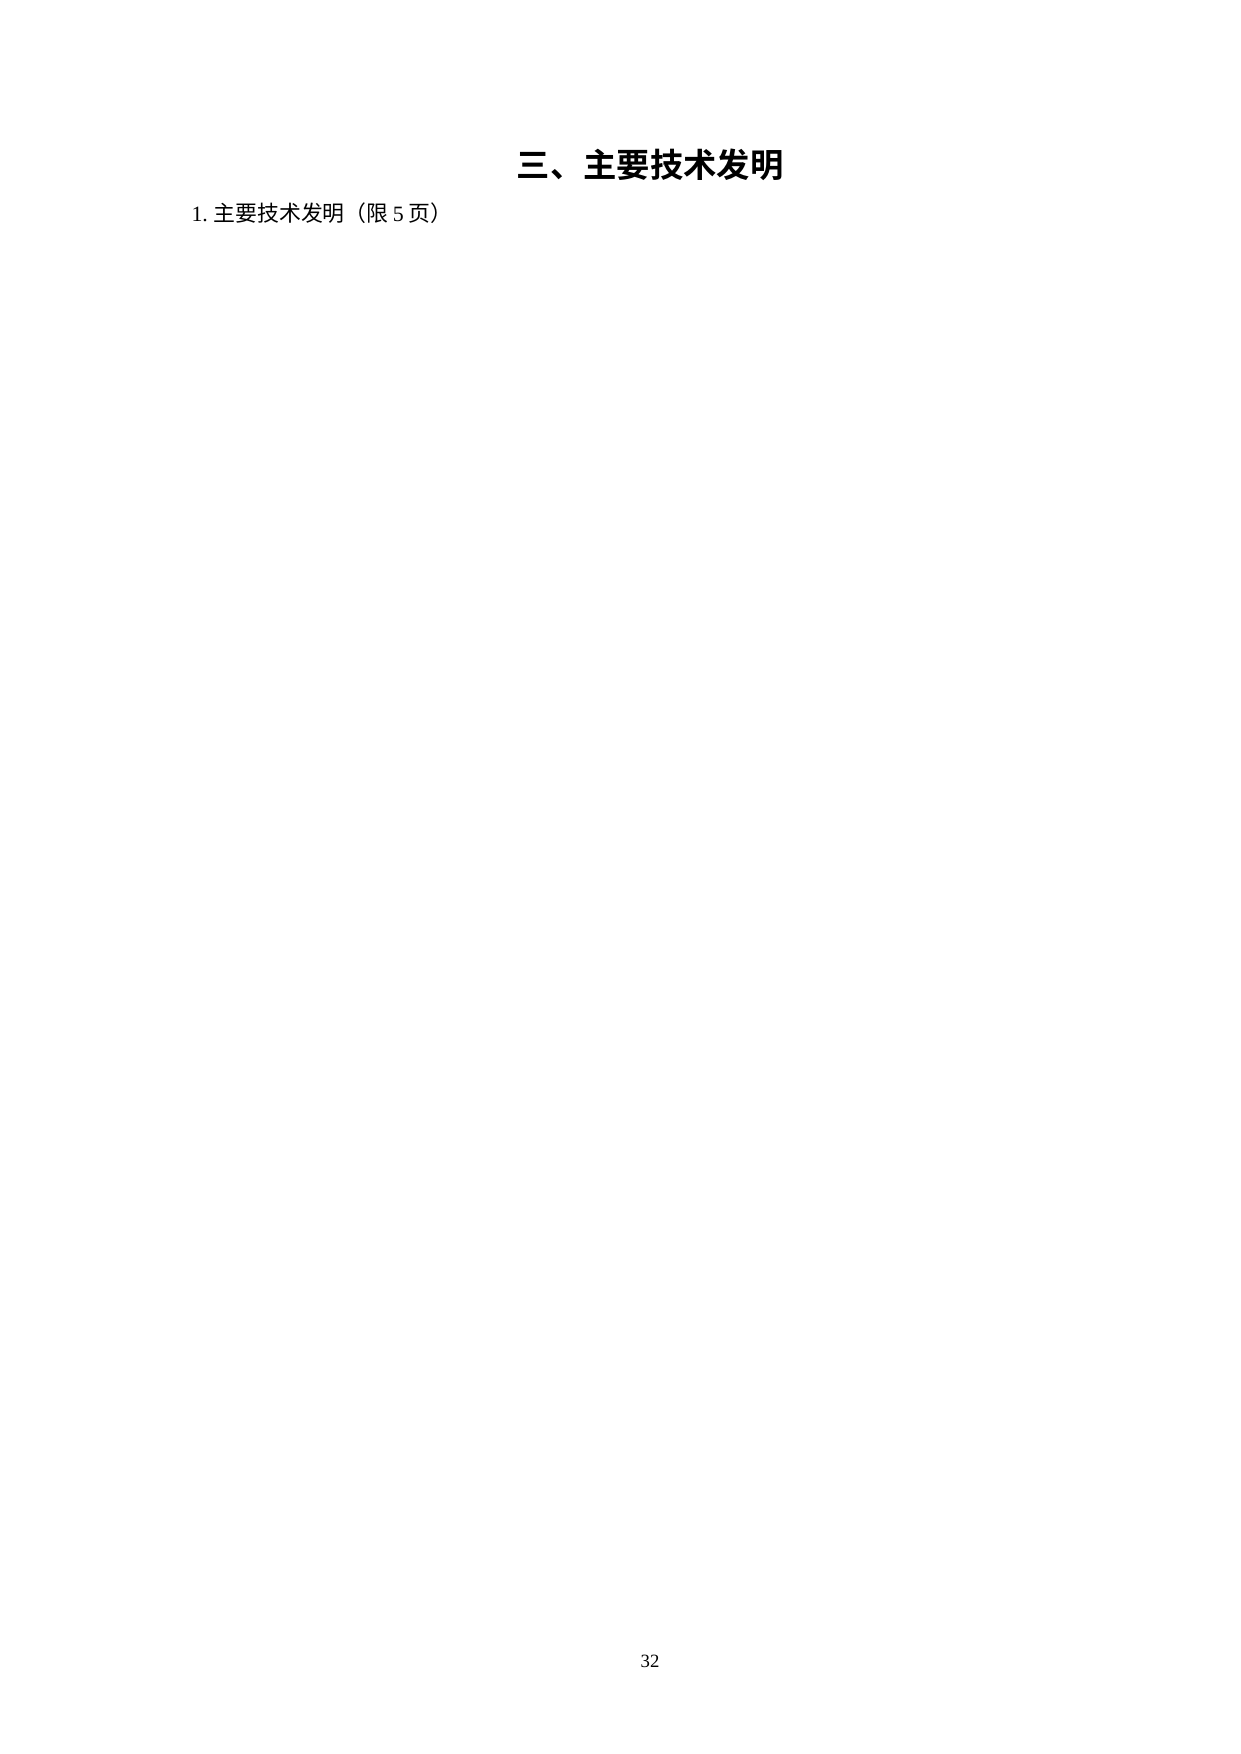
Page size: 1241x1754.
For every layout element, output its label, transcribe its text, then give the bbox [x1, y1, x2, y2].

text 1. 主要技术发明（限5页） [148, 196, 1152, 228]
subtitle 三、主要技术发明 [148, 131, 1152, 196]
